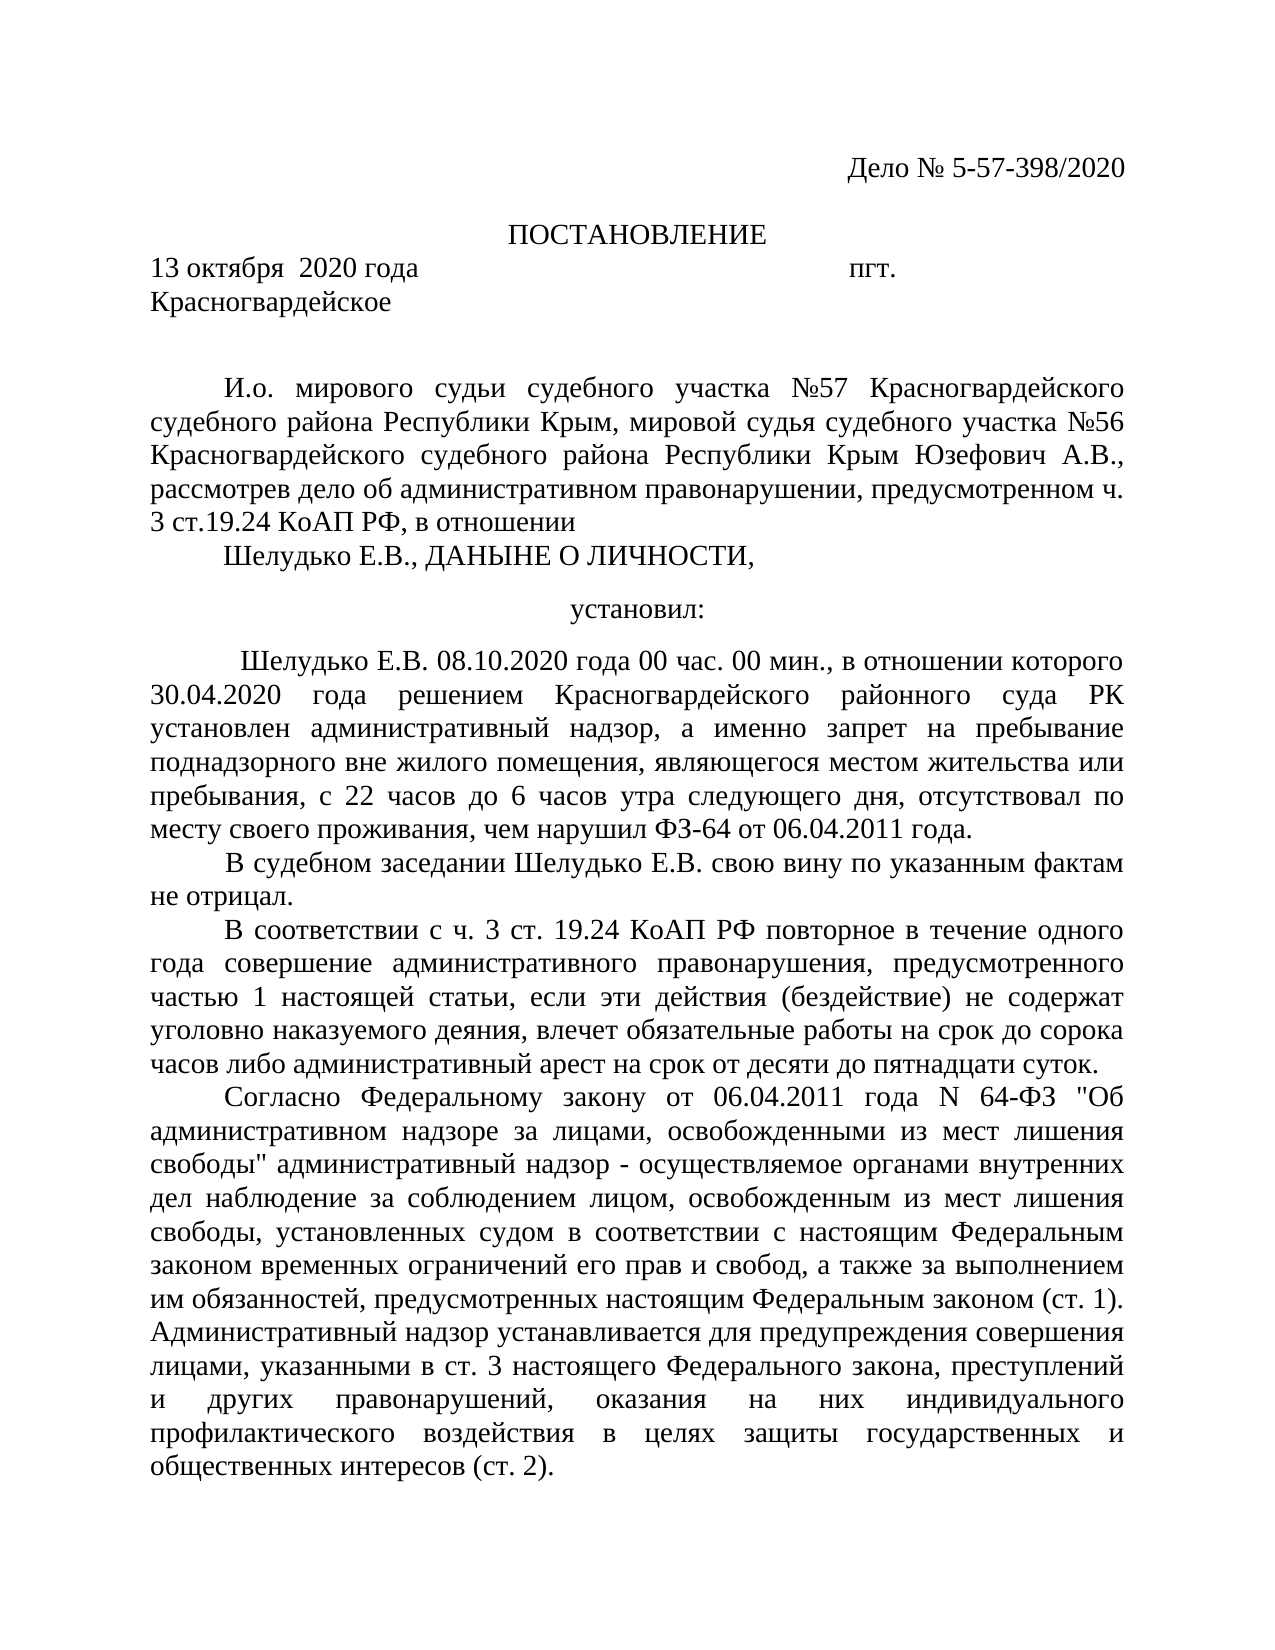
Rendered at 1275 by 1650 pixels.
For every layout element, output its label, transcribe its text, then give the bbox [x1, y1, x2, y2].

text Шелудько Е.В. 08.10.2020 года 00 час. 00 мин., в отношении которого 30.04.2020 года решением Красногвардейского районного суда РК установлен административный надзор, а именно запрет на пребывание поднадзорного вне жилого помещения, являющегося местом жительства или пребывания, с 22 часов до 6 часов утра следующего дня, отсутствовал по месту своего проживания, чем нарушил ФЗ-64 от 06.04.2011 года. [150, 643, 1125, 845]
text 13 октября 2020 года пгт. Красногвардейское [150, 251, 1125, 318]
text Согласно Федеральному закону от 06.04.2011 года N 64-ФЗ "Об административном надзоре за лицами, освобожденными из мест лишения свободы" административный надзор - осуществляемое органами внутренних дел наблюдение за соблюдением лицом, освобожденным из мест лишения свободы, установленных судом в соответствии с настоящим Федеральным законом временных ограничений его прав и свобод, а также за выполнением им обязанностей, предусмотренных настоящим Федеральным законом (ст. 1). Административный надзор устанавливается для предупреждения совершения лицами, указанными в ст. 3 настоящего Федерального закона, преступлений и других правонарушений, оказания на них индивидуального профилактического воздействия в целях защиты государственных и общественных интересов (ст. 2). [150, 1079, 1125, 1482]
text установил: [150, 591, 1125, 624]
text Дело № 5-57-398/2020 [150, 150, 1125, 183]
text И.о. мирового судьи судебного участка №57 Красногвардейского судебного района Республики Крым, мировой судья судебного участка №56 Красногвардейского судебного района Республики Крым Юзефович А.В., рассмотрев дело об административном правонарушении, предусмотренном ч. 3 ст.19.24 КоАП РФ, в отношении [150, 370, 1125, 538]
text Шелудько Е.В., ДАНЫНЕ О ЛИЧНОСТИ, [150, 538, 1125, 572]
text В соответствии с ч. 3 ст. 19.24 КоАП РФ повторное в течение одного года совершение административного правонарушения, предусмотренного частью 1 настоящей статьи, если эти действия (бездействие) не содержат уголовно наказуемого деяния, влечет обязательные работы на срок до сорока часов либо административный арест на срок от десяти до пятнадцати суток. [150, 912, 1125, 1079]
text ПОСТАНОВЛЕНИЕ [150, 217, 1125, 251]
text В судебном заседании Шелудько Е.В. свою вину по указанным фактам не отрицал. [150, 845, 1125, 912]
